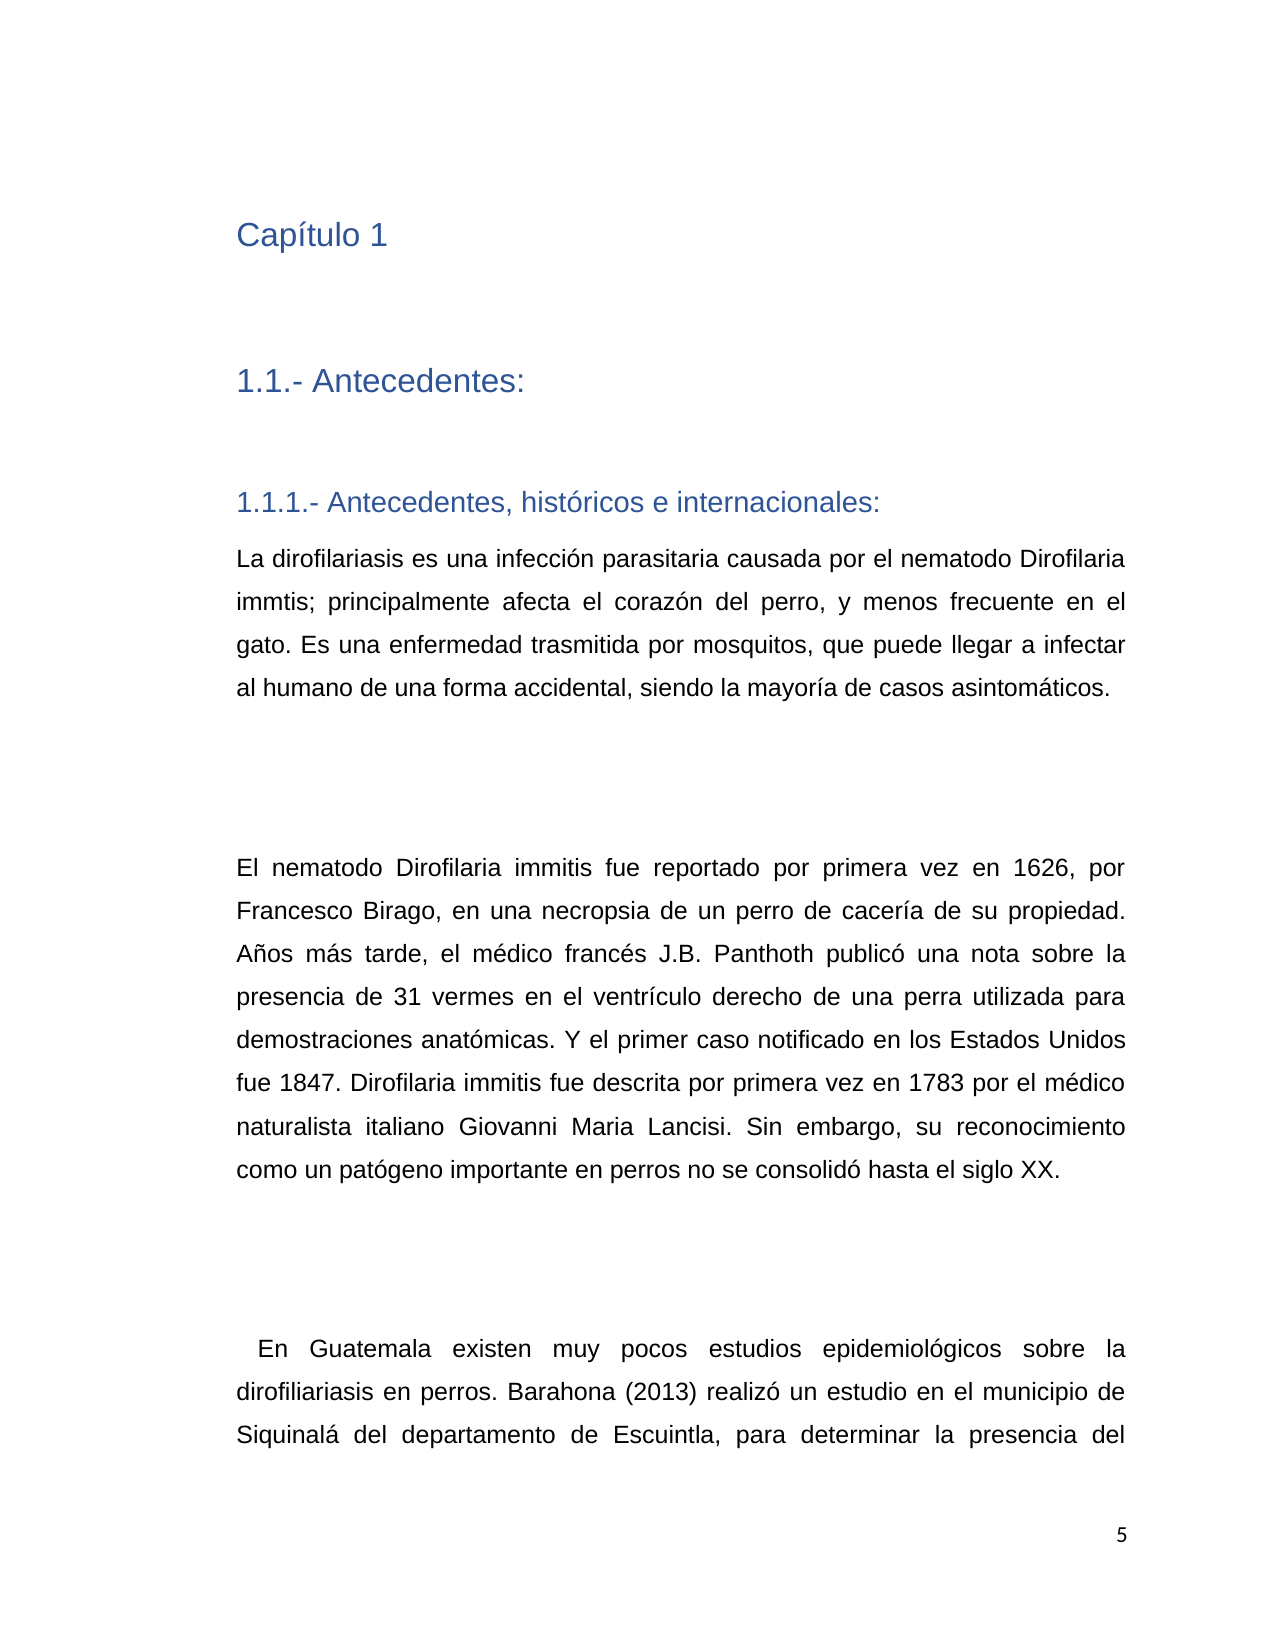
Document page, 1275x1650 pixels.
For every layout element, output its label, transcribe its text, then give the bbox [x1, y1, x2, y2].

text El nematodo Dirofilaria immitis fue reportado por primera vez en 1626, por Francesco Birago, en una necropsia de un perro de cacería de su propiedad. Años más tarde, el médico francés J.B. Panthoth publicó una nota sobre la presencia de 31 vermes en el ventrículo derecho de una perra utilizada para demostraciones anatómicas. Y el primer caso notificado en los Estados Unidos fue 1847. Dirofilaria immitis fue descrita por primera vez en 1783 por el médico naturalista italiano Giovanni Maria Lancisi. Sin embargo, su reconocimiento como un patógeno importante en perros no se consolidó hasta el siglo XX. [236, 853, 1127, 1183]
subtitle 1.1.- Antecedentes: [236, 361, 1127, 399]
subtitle 1.1.1.- Antecedentes, históricos e internacionales: [236, 485, 1127, 519]
text La dirofilariasis es una infección parasitaria causada por el nematodo Dirofilaria immtis; principalmente afecta el corazón del perro, y menos frecuente en el gato. Es una enfermedad trasmitida por mosquitos, que puede llegar a infectar al humano de una forma accidental, siendo la mayoría de casos asintomáticos. [236, 544, 1127, 702]
subtitle Capítulo 1 [236, 215, 1127, 254]
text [236, 1334, 1127, 1449]
